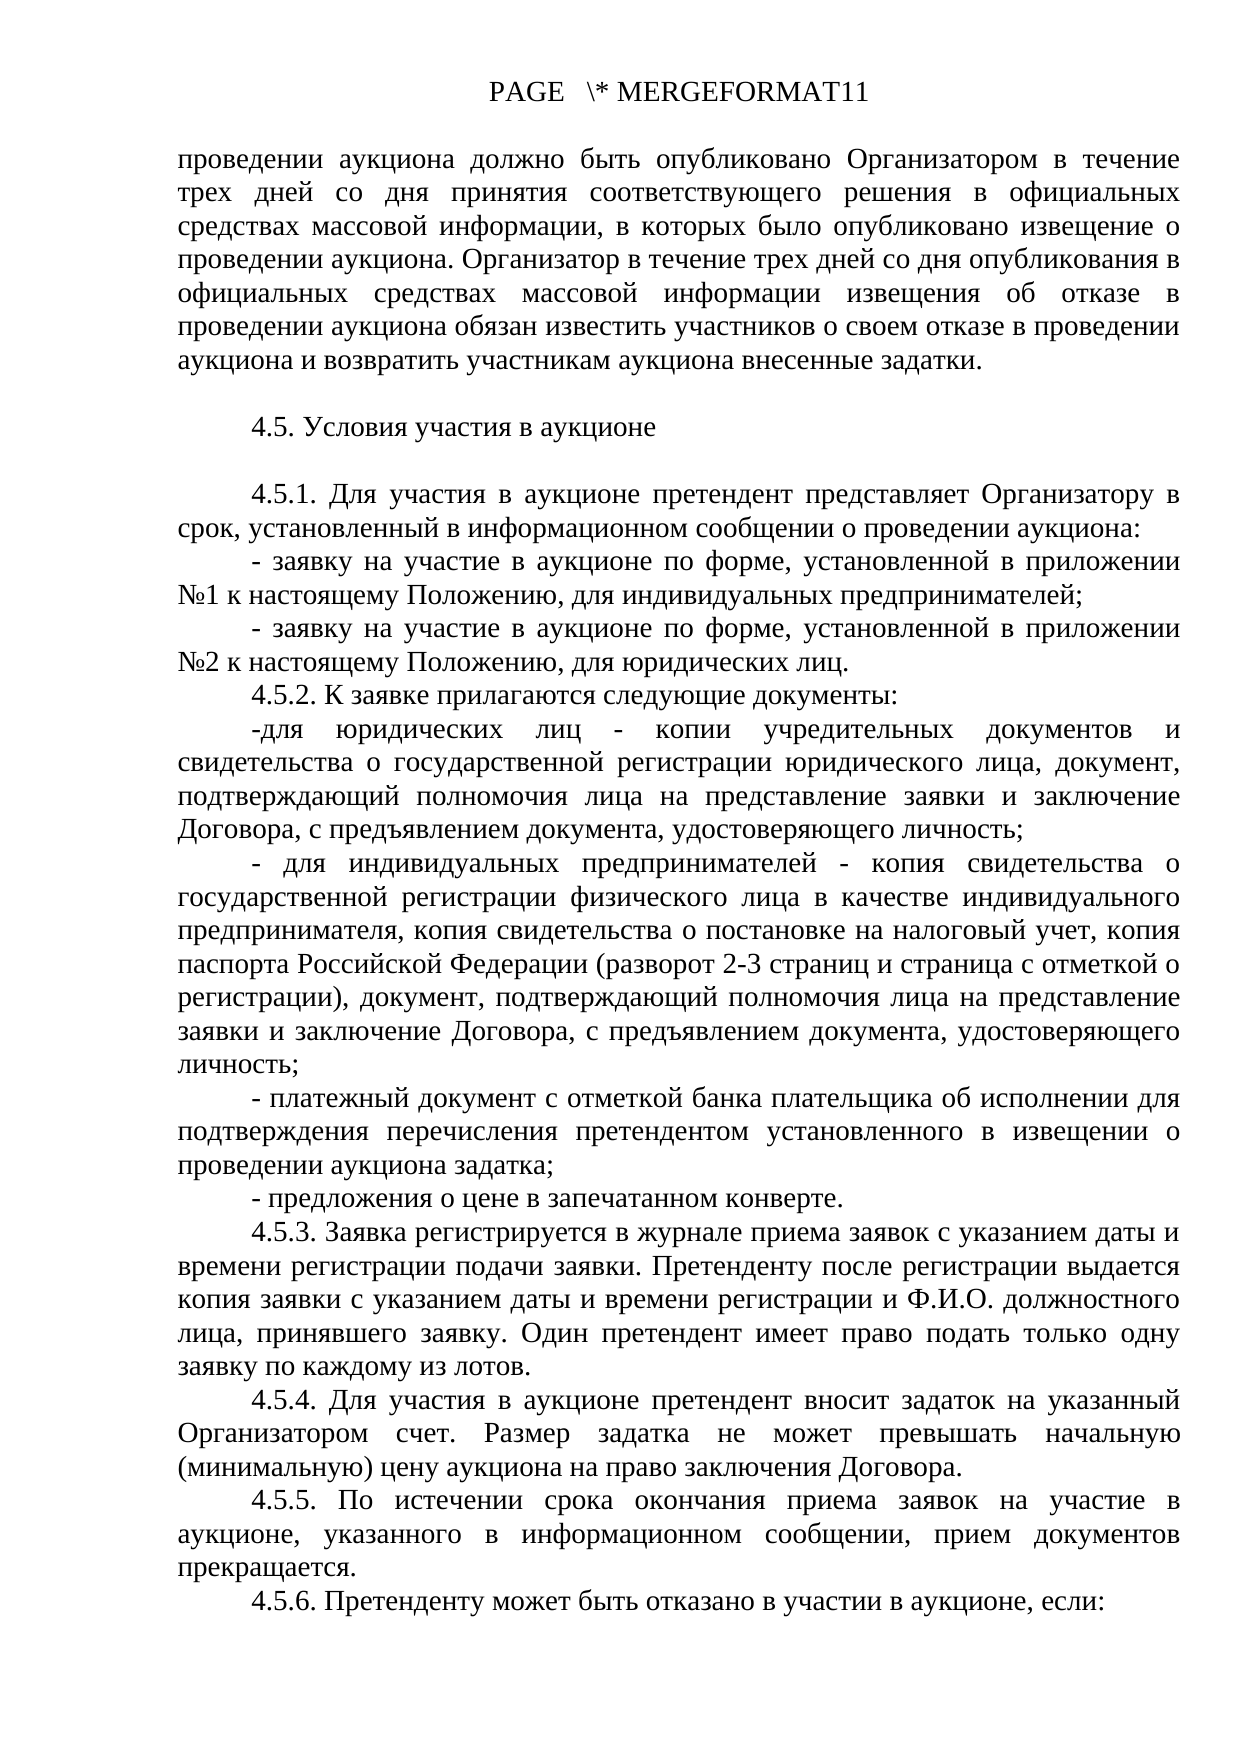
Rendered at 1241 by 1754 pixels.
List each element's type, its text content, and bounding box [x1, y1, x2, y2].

text 4.5. Условия участия в аукционе [177, 409, 1181, 443]
text -для юридических лиц - копии учредительных документов и свидетельства о государственной регистрации юридического лица, документ, подтверждающий полномочия лица на представление заявки и заключение Договора, с предъявлением документа, удостоверяющего личность; [177, 711, 1181, 845]
text - заявку на участие в аукционе по форме, установленной в приложении №1 к настоящему Положению, для индивидуальных предпринимателей; [177, 543, 1181, 610]
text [177, 141, 1181, 376]
text - для индивидуальных предпринимателей - копия свидетельства о государственной регистрации физического лица в качестве индивидуального предпринимателя, копия свидетельства о постановке на налоговый учет, копия паспорта Российской Федерации (разворот 2-3 страниц и страница с отметкой о регистрации), документ, подтверждающий полномочия лица на представление заявки и заключение Договора, с предъявлением документа, удостоверяющего личность; [177, 845, 1181, 1080]
text 4.5.1. Для участия в аукционе претендент представляет Организатору в срок, установленный в информационном сообщении о проведении аукциона: [177, 476, 1181, 543]
text 4.5.6. Претенденту может быть отказано в участии в аукционе, если: [177, 1583, 1181, 1617]
text 4.5.5. По истечении срока окончания приема заявок на участие в аукционе, указанного в информационном сообщении, прием документов прекращается. [177, 1482, 1181, 1583]
text - заявку на участие в аукционе по форме, установленной в приложении №2 к настоящему Положению, для юридических лиц. [177, 610, 1181, 677]
text - предложения о цене в запечатанном конверте. [177, 1181, 1181, 1214]
text 4.5.3. Заявка регистрируется в журнале приема заявок с указанием даты и времени регистрации подачи заявки. Претенденту после регистрации выдается копия заявки с указанием даты и времени регистрации и Ф.И.О. должностного лица, принявшего заявку. Один претендент имеет право подать только одну заявку по каждому из лотов. [177, 1214, 1181, 1382]
text - платежный документ с отметкой банка плательщика об исполнении для подтверждения перечисления претендентом установленного в извещении о проведении аукциона задатка; [177, 1080, 1181, 1181]
text 4.5.4. Для участия в аукционе претендент вносит задаток на указанный Организатором счет. Размер задатка не может превышать начальную (минимальную) цену аукциона на право заключения Договора. [177, 1382, 1181, 1482]
text 4.5.2. К заявке прилагаются следующие документы: [177, 677, 1181, 711]
